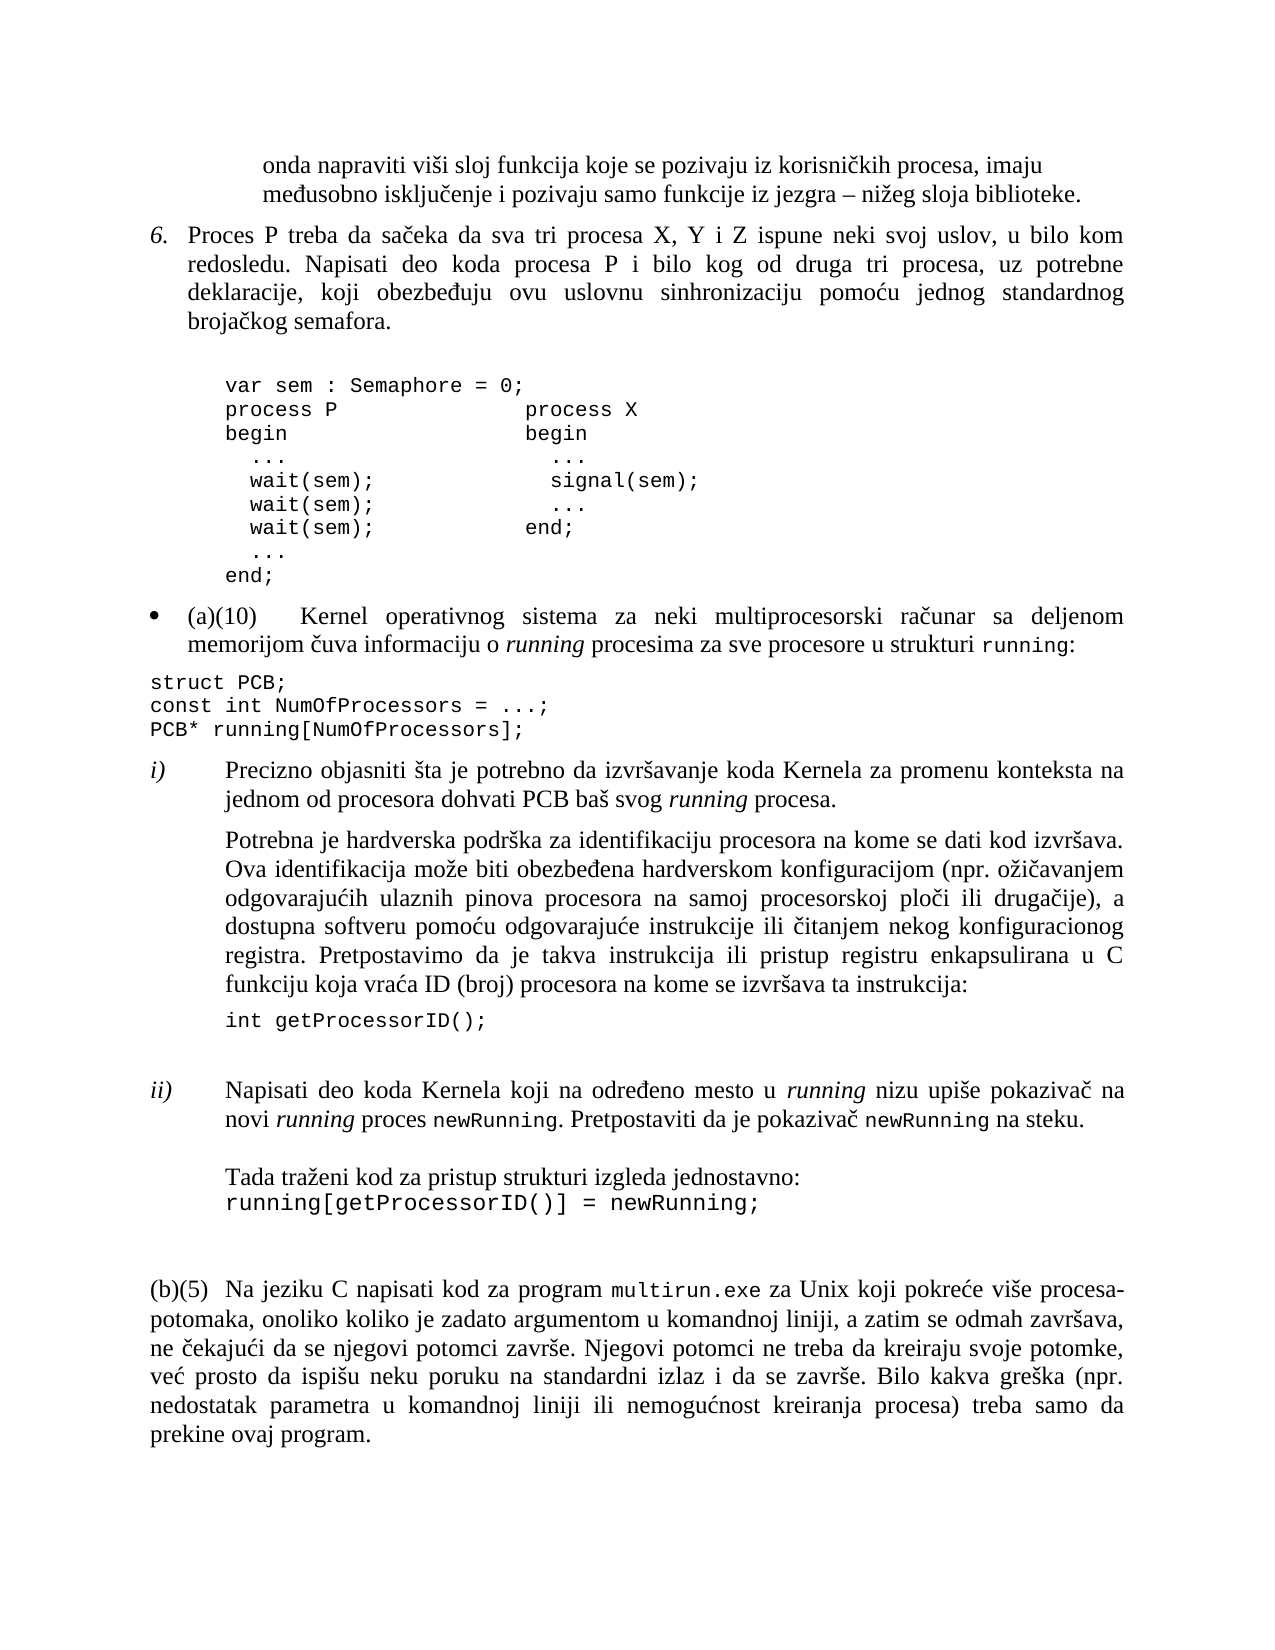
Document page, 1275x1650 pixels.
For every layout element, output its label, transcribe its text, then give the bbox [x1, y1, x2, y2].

text Potrebna je hardverska podrška za identifikaciju procesora na kome se dati kod izvršava. Ova identifikacija može biti obezbeđena hardverskom konfiguracijom (npr. ožičavanjem odgovarajućih ulaznih pinova procesora na samoj procesorskoj ploči ili drugačije), a dostupna softveru pomoću odgovarajuće instrukcije ili čitanjem nekog konfiguracionog registra. Pretpostavimo da je takva instrukcija ili pristup registru enkapsulirana u C funkciju koja vraća ID (broj) procesora na kome se izvršava ta instrukcija: [225, 825, 1125, 998]
list (a)(10) Kernel operativnog sistema za neki multiprocesorski računar sa deljenom memorijom čuva informaciju o running procesima za sve procesore u strukturi running: [150, 601, 1125, 659]
text var sem : Semaphore = 0; process P process X begin begin ... ... wait(sem); signal(sem); wait(sem); ... wait(sem); end; ... end; [225, 376, 1125, 588]
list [225, 150, 1125, 207]
list Napisati deo koda Kernela koji na određeno mesto u running nizu upiše pokazivač na novi running proces newRunning. Pretpostaviti da je pokazivač newRunning na steku. [150, 1075, 1125, 1133]
text (b)(5) Na jeziku C napisati kod za program multirun.exe za Unix koji pokreće više procesa-potomaka, onoliko koliko je zadato argumentom u komandnoj liniji, a zatim se odmah završava, ne čekajući da se njegovi potomci završe. Njegovi potomci ne treba da kreiraju svoje potomke, već prosto da ispišu neku poruku na standardni izlaz i da se završe. Bilo kakva greška (npr. nedostatak parametra u komandnoj liniji ili nemogućnost kreiranja procesa) treba samo da prekine ovaj program. [150, 1274, 1125, 1448]
list Proces P treba da sačeka da sva tri procesa X, Y i Z ispune neki svoj uslov, u bilo kom redosledu. Napisati deo koda procesa P i bilo kog od druga tri procesa, uz potrebne deklaracije, koji obezbeđuju ovu uslovnu sinhronizaciju pomoću jednog standardnog brojačkog semafora. [150, 220, 1125, 335]
text Tada traženi kod za pristup strukturi izgleda jednostavno: [225, 1162, 1125, 1191]
text int getProcessorID(); [225, 1010, 1125, 1034]
list Precizno objasniti šta je potrebno da izvršavanje koda Kernela za promenu konteksta na jednom od procesora dohvati PCB baš svog running procesa. [150, 755, 1125, 813]
text struct PCB; const int NumOfProcessors = ...; PCB* running[NumOfProcessors]; [150, 672, 1125, 743]
text running[getProcessorID()] = newRunning; [225, 1191, 1125, 1217]
